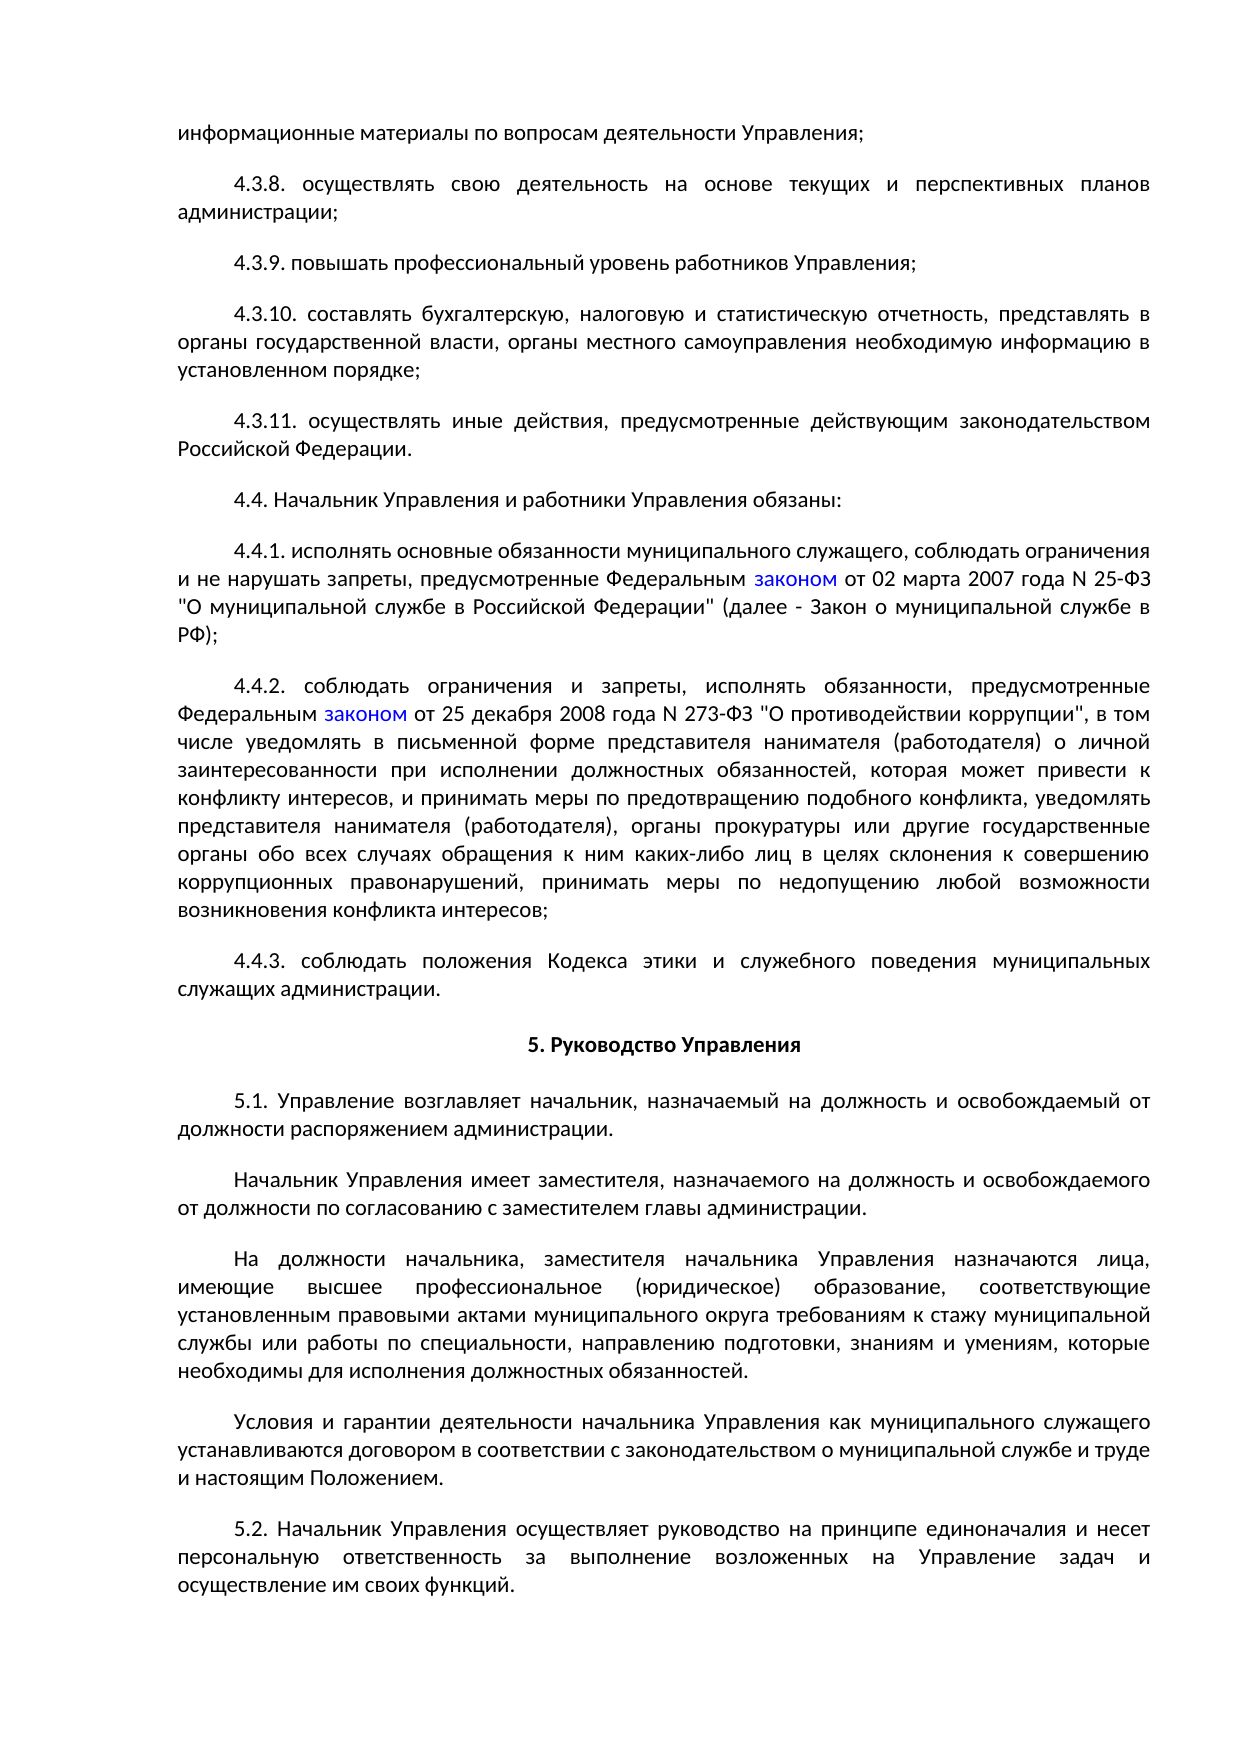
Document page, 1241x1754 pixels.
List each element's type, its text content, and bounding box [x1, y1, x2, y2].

text 5.1. Управление возглавляет начальник, назначаемый на должность и освобождаемый от должности распоряжением администрации. [177, 1086, 1152, 1142]
text 4.3.10. составлять бухгалтерскую, налоговую и статистическую отчетность, представлять в органы государственной власти, органы местного самоуправления необходимую информацию в установленном порядке; [177, 299, 1152, 383]
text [177, 118, 1152, 146]
text 4.4. Начальник Управления и работники Управления обязаны: [177, 485, 1152, 513]
text 4.3.11. осуществлять иные действия, предусмотренные действующим законодательством Российской Федерации. [177, 406, 1152, 462]
text 5.2. Начальник Управления осуществляет руководство на принципе единоначалия и несет персональную ответственность за выполнение возложенных на Управление задач и осуществление им своих функций. [177, 1514, 1152, 1598]
text На должности начальника, заместителя начальника Управления назначаются лица, имеющие высшее профессиональное (юридическое) образование, соответствующие установленным правовыми актами муниципального округа требованиям к стажу муниципальной службы или работы по специальности, направлению подготовки, знаниям и умениям, которые необходимы для исполнения должностных обязанностей. [177, 1244, 1152, 1384]
title 5. Руководство Управления [177, 1030, 1152, 1058]
text 4.4.2. соблюдать ограничения и запреты, исполнять обязанности, предусмотренные Федеральным законом от 25 декабря 2008 года N 273-ФЗ "О противодействии коррупции", в том числе уведомлять в письменной форме представителя нанимателя (работодателя) о личной заинтересованности при исполнении должностных обязанностей, которая может привести к конфликту интересов, и принимать меры по предотвращению подобного конфликта, уведомлять представителя нанимателя (работодателя), органы прокуратуры или другие государственные органы обо всех случаях обращения к ним каких-либо лиц в целях склонения к совершению коррупционных правонарушений, принимать меры по недопущению любой возможности возникновения конфликта интересов; [177, 671, 1152, 923]
text 4.3.8. осуществлять свою деятельность на основе текущих и перспективных планов администрации; [177, 169, 1152, 225]
text 4.3.9. повышать профессиональный уровень работников Управления; [177, 248, 1152, 276]
text 4.4.3. соблюдать положения Кодекса этики и служебного поведения муниципальных служащих администрации. [177, 946, 1152, 1002]
text Условия и гарантии деятельности начальника Управления как муниципального служащего устанавливаются договором в соответствии с законодательством о муниципальной службе и труде и настоящим Положением. [177, 1407, 1152, 1491]
text Начальник Управления имеет заместителя, назначаемого на должность и освобождаемого от должности по согласованию с заместителем главы администрации. [177, 1165, 1152, 1221]
text 4.4.1. исполнять основные обязанности муниципального служащего, соблюдать ограничения и не нарушать запреты, предусмотренные Федеральным законом от 02 марта 2007 года N 25-ФЗ "О муниципальной службе в Российской Федерации" (далее - Закон о муниципальной службе в РФ); [177, 536, 1152, 648]
